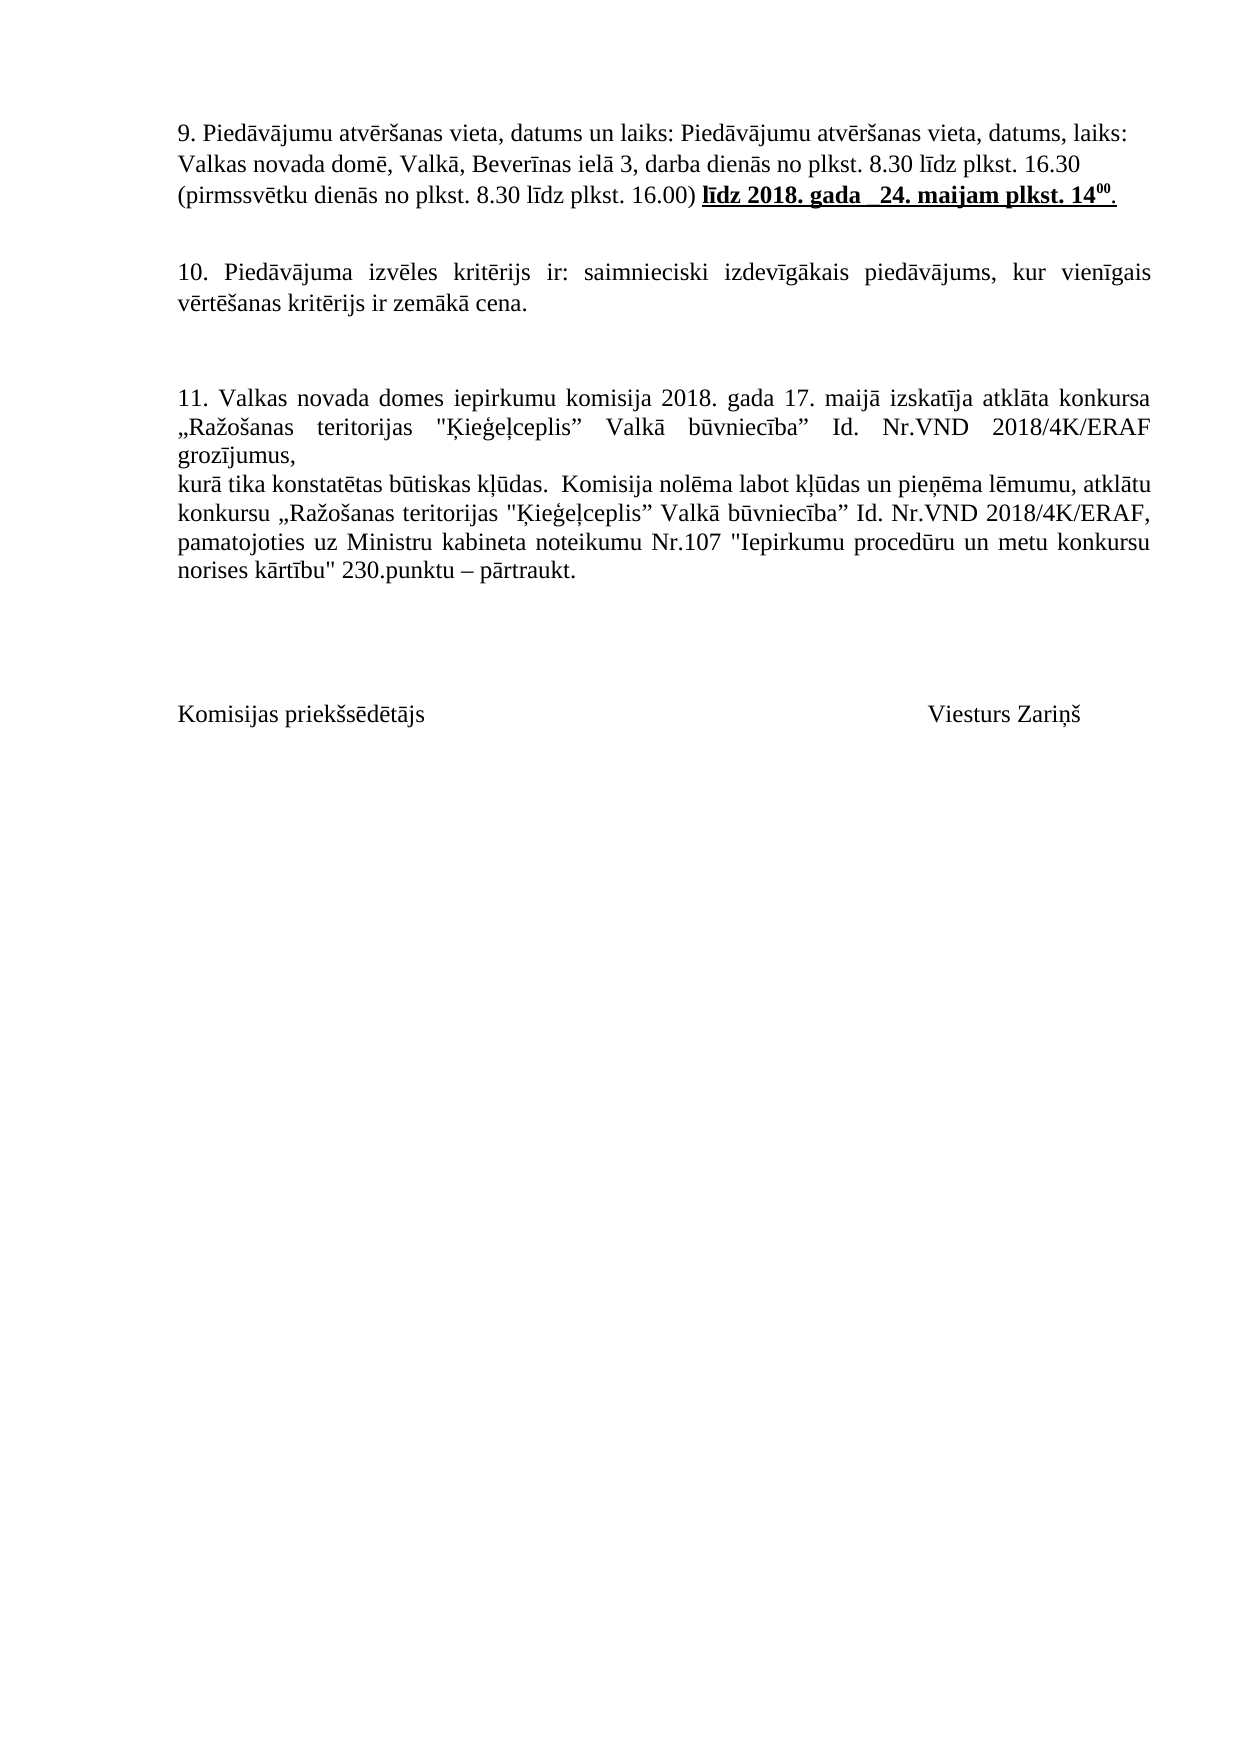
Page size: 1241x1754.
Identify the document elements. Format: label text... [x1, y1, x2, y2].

text Komisijas priekšsēdētājs Viesturs Zariņš [177, 699, 1152, 728]
text 10. Piedāvājuma izvēles kritērijs ir: saimnieciski izdevīgākais piedāvājums, kur vienīgais vērtēšanas kritērijs ir zemākā cena. [177, 257, 1152, 316]
text 11. Valkas novada domes iepirkumu komisija 2018. gada 17. maijā izskatīja atklāta konkursa „Ražošanas teritorijas "Ķieģeļceplis” Valkā būvniecība” Id. Nr.VND 2018/4K/ERAF grozījumus, [177, 383, 1152, 469]
text 9. Piedāvājumu atvēršanas vieta, datums un laiks: Piedāvājumu atvēršanas vieta, datums, laiks: Valkas novada domē, Valkā, Beverīnas ielā 3, darba dienās no plkst. 8.30 līdz plkst. 16.30 (pirmssvētku dienās no plkst. 8.30 līdz plkst. 16.00) līdz 2018. gada _24. maijam plkst. 1400. [177, 118, 1152, 209]
text kurā tika konstatētas būtiskas kļūdas. Komisija nolēma labot kļūdas un pieņēma lēmumu, atklātu konkursu „Ražošanas teritorijas "Ķieģeļceplis” Valkā būvniecība” Id. Nr.VND 2018/4K/ERAF, pamatojoties uz Ministru kabineta noteikumu Nr.107 "Iepirkumu procedūru un metu konkursu norises kārtību" 230.punktu – pārtraukt. [177, 469, 1152, 584]
